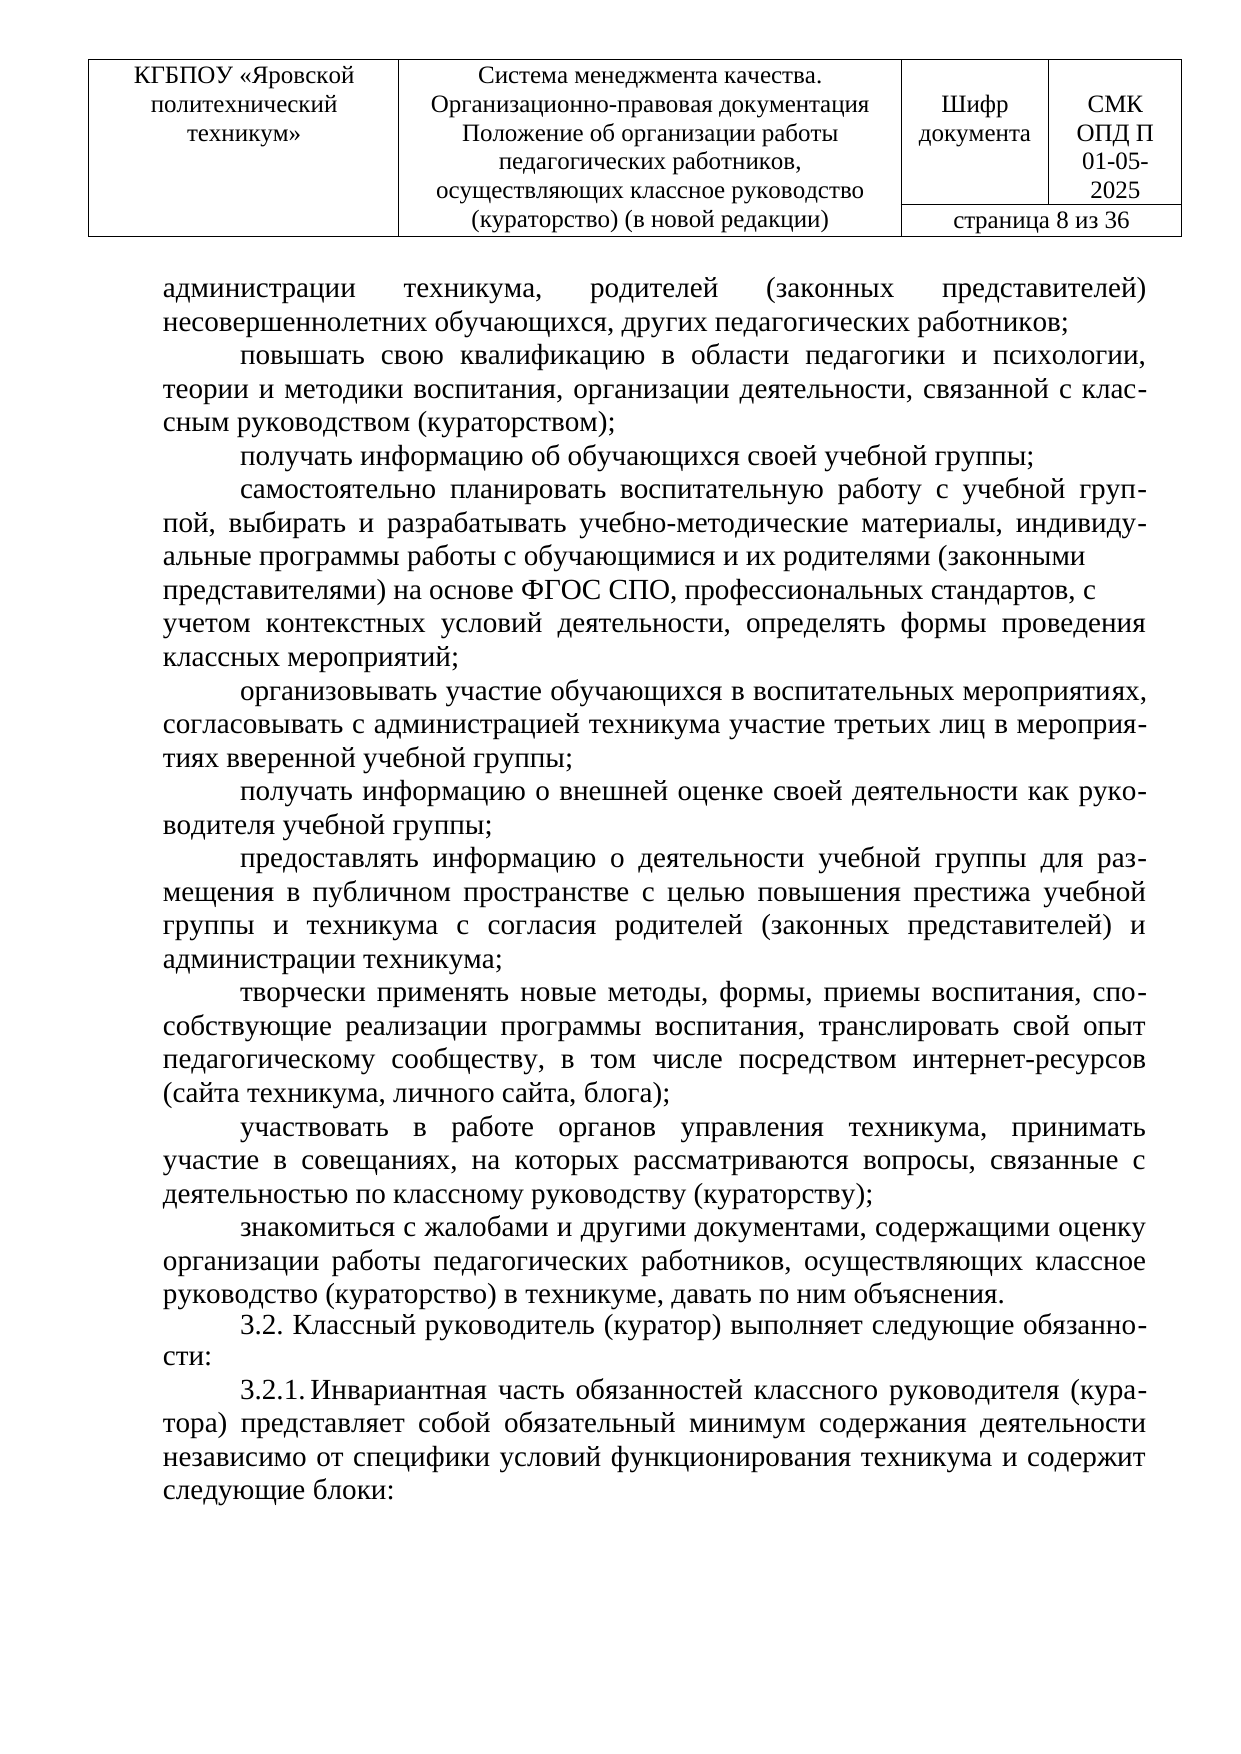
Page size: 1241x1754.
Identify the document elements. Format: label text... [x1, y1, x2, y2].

text представителями) на основе ФГОС СПО, профессиональных стандартов, с [163, 572, 1147, 606]
list Классный руководитель (куратор) выполняет следующие обязанности: [163, 1310, 1147, 1372]
text участвовать в работе органов управления техникума, принимать участие в совещаниях, на которых рассматриваются вопросы, связанные с деятельностью по классному руководству (кураторству); [163, 1109, 1147, 1209]
table_header Система менеджмента качества. Организационно-правовая документация Положение об организации работы педагогических работников, осуществляющих классное руководство (кураторство) (в новой редакции) [399, 60, 901, 236]
table_cell страница 8 из 36 [902, 205, 1181, 236]
text повышать свою квалификацию в области педагогики и психологии, теории и методики воспитания, организации деятельности, связанной с классным руководством (кураторством); [163, 337, 1147, 438]
text самостоятельно планировать воспитательную работу с учебной группой, выбирать и разрабатывать учебно-методические материалы, индивидуальные программы работы с обучающимися и их родителями (законными [163, 471, 1147, 572]
list Инвариантная часть обязанностей классного руководителя (куратора) представляет собой обязательный минимум содержания деятельности независимо от специфики условий функционирования техникума и содержит следующие блоки: [163, 1372, 1147, 1506]
text предоставлять информацию о деятельности учебной группы для размещения в публичном пространстве с целью повышения престижа учебной группы и техникума с согласия родителей (законных представителей) и администрации техникума; [163, 840, 1147, 974]
text творчески применять новые методы, формы, приемы воспитания, способствующие реализации программы воспитания, транслировать свой опыт педагогическому сообществу, в том числе посредством интернет-ресурсов (сайта техникума, личного сайта, блога); [163, 974, 1147, 1109]
text учетом контекстных условий деятельности, определять формы проведения классных мероприятий; [163, 606, 1147, 673]
table_header СМК ОПД П 01-05-2025 [1049, 60, 1181, 204]
text организовывать участие обучающихся в воспитательных мероприятиях, согласовывать с администрацией техникума участие третьих лиц в мероприятиях вверенной учебной группы; [163, 673, 1147, 773]
table_header КГБПОУ «Яровской политехнический техникум» [89, 60, 398, 236]
text администрации техникума, родителей (законных представителей) несовершеннолетних обучающихся, других педагогических работников; [163, 270, 1147, 337]
text знакомиться с жалобами и другими документами, содержащими оценку организации работы педагогических работников, осуществляющих классное руководство (кураторство) в техникуме, давать по ним объяснения. [163, 1209, 1147, 1310]
text получать информацию о внешней оценке своей деятельности как руководителя учебной группы; [163, 773, 1147, 840]
table_header Шифр документа [902, 60, 1048, 204]
text получать информацию об обучающихся своей учебной группы; [163, 438, 1147, 471]
